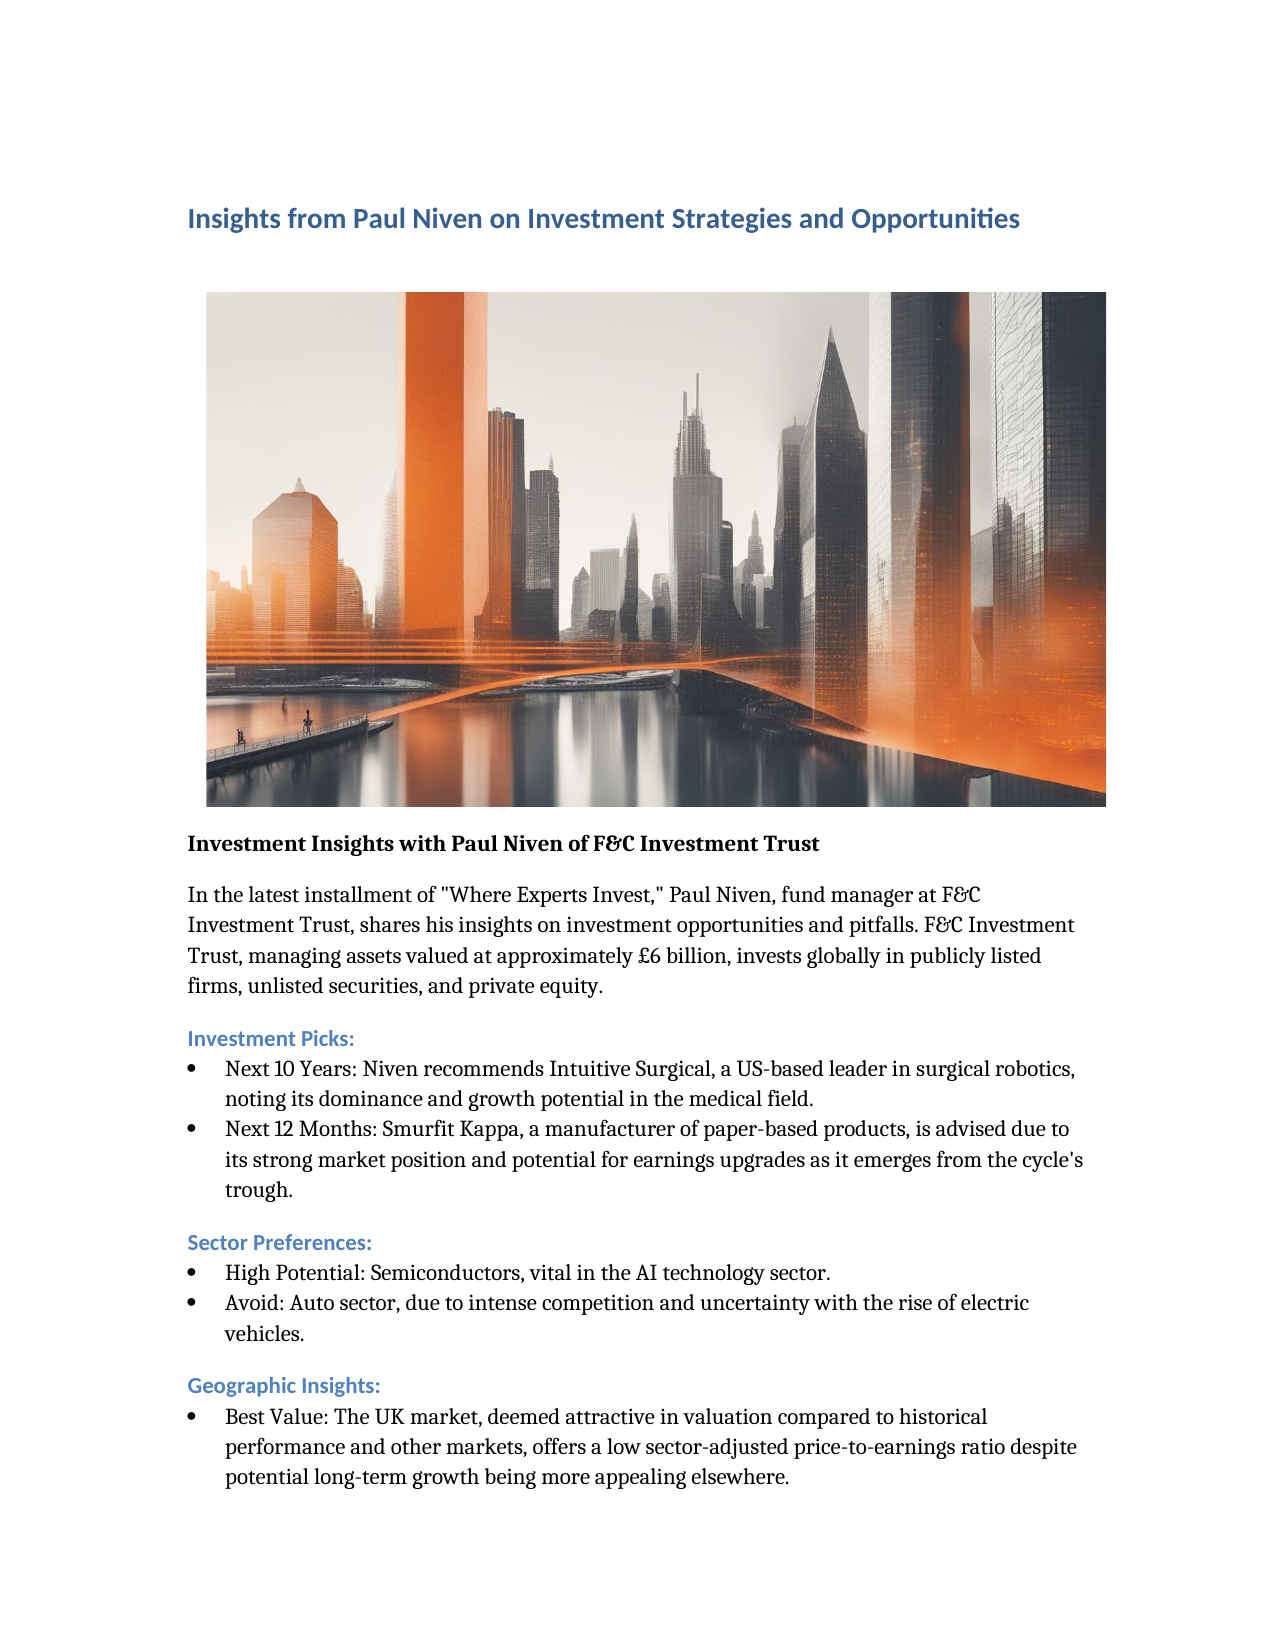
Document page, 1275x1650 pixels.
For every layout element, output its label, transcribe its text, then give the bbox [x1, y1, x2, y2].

subtitle Sector Preferences: [187, 1228, 1087, 1256]
picture [206, 292, 1107, 807]
list Avoid: Auto sector, due to intense competition and uncertainty with the rise of electric vehicles. [187, 1290, 1087, 1347]
subtitle Investment Picks: [187, 1024, 1087, 1052]
list Next 12 Months: Smurfit Kappa, a manufacturer of paper-based products, is advised due to its strong market position and potential for earnings upgrades as it emerges from the cycle's trough. [187, 1116, 1087, 1203]
subtitle Insights from Paul Niven on Investment Strategies and Opportunities [187, 200, 1087, 236]
list High Potential: Semiconductors, vital in the AI technology sector. [187, 1260, 1087, 1286]
subtitle Geographic Insights: [187, 1371, 1087, 1399]
list Next 10 Years: Niven recommends Intuitive Surgical, a US-based leader in surgical robotics, noting its dominance and growth potential in the medical field. [187, 1056, 1087, 1112]
list Best Value: The UK market, deemed attractive in valuation compared to historical performance and other markets, offers a low sector-adjusted price-to-earnings ratio despite potential long-term growth being more appealing elsewhere. [187, 1403, 1087, 1490]
text Investment Insights with Paul Niven of F&C Investment Trust [187, 831, 1087, 857]
text In the latest installment of "Where Experts Invest," Paul Niven, fund manager at F&C Investment Trust, shares his insights on investment opportunities and pitfalls. F&C Investment Trust, managing assets valued at approximately £6 billion, invests globally in publicly listed firms, unlisted securities, and private equity. [187, 882, 1087, 999]
